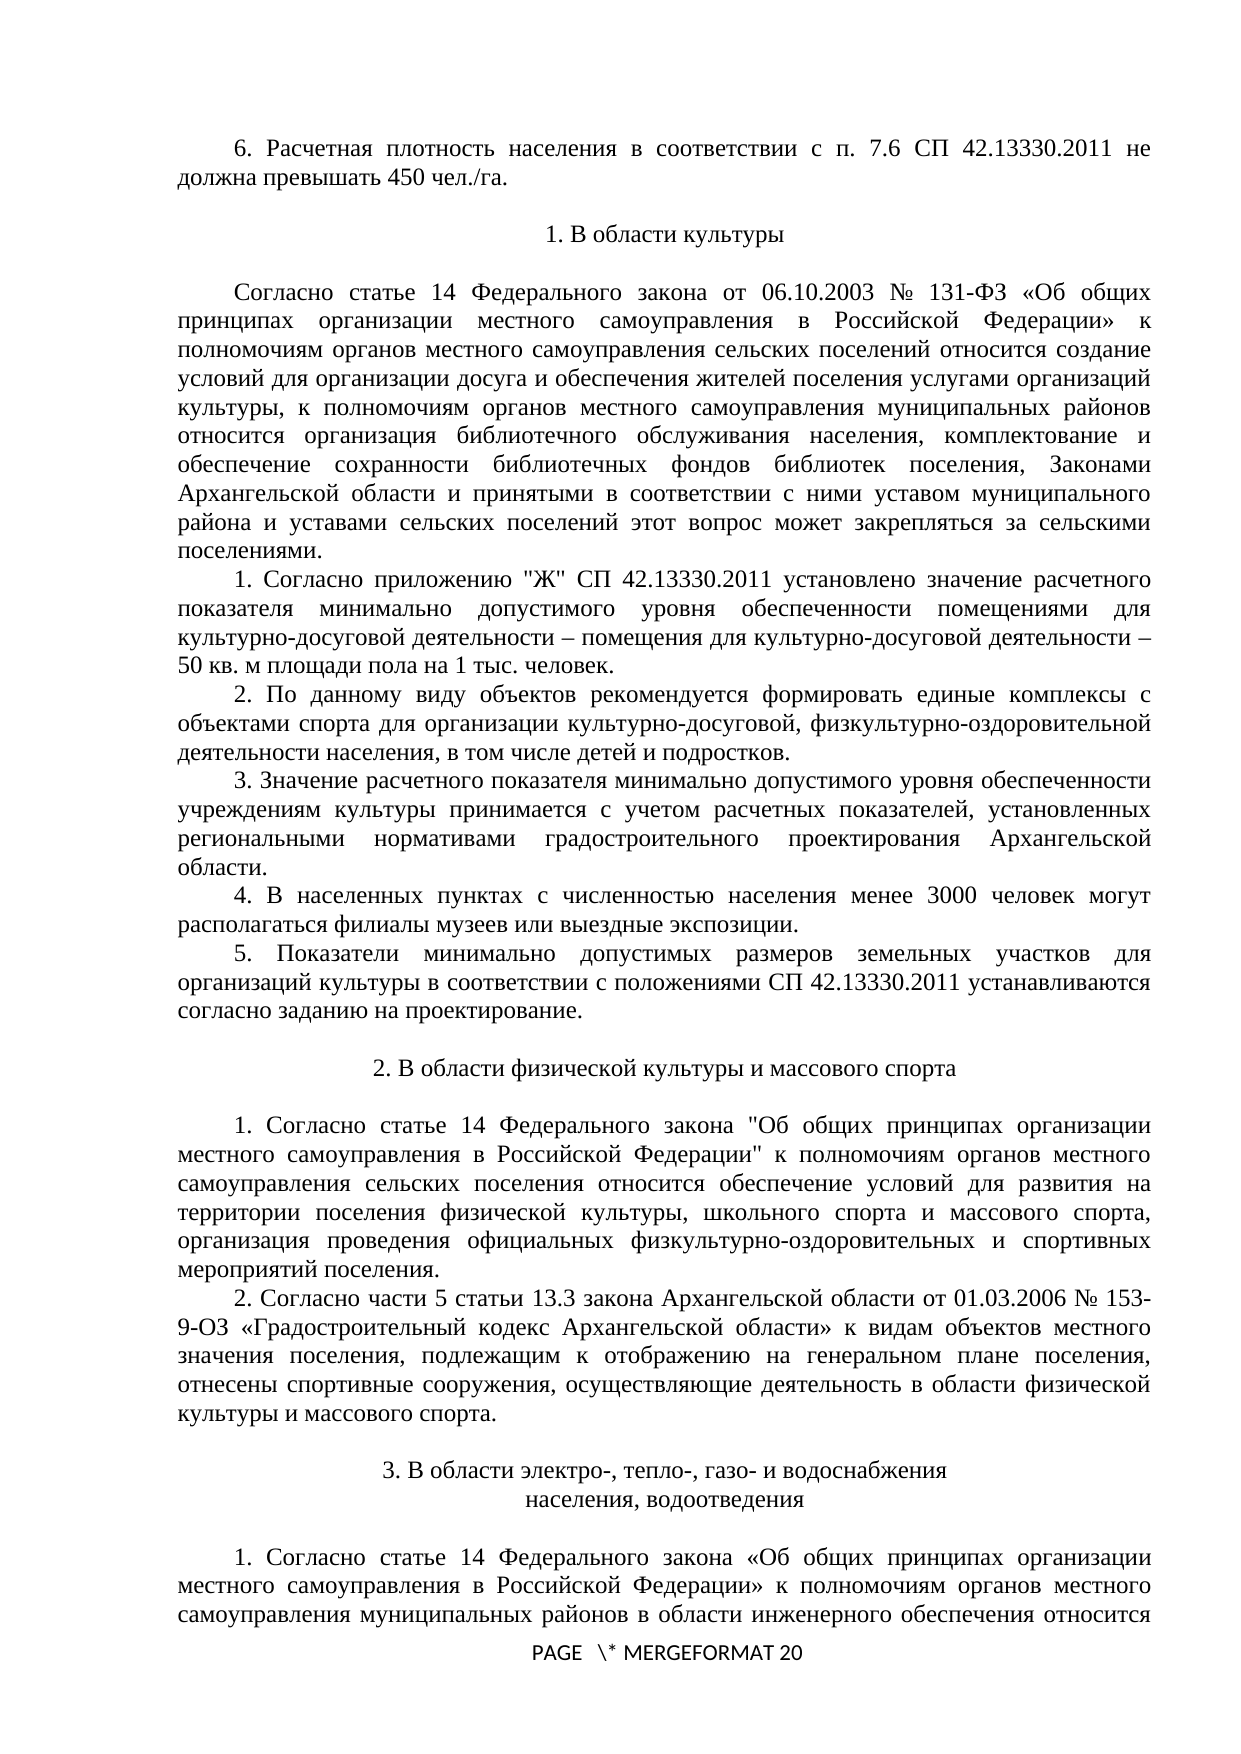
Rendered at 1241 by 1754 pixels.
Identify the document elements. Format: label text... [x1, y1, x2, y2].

text 3. В области электро-, тепло-, газо- и водоснабжения [177, 1455, 1152, 1484]
text 2. В области физической культуры и массового спорта [177, 1053, 1152, 1082]
text 5. Показатели минимально допустимых размеров земельных участков для организаций культуры в соответствии с положениями СП 42.13330.2011 устанавливаются согласно заданию на проектирование. [177, 938, 1152, 1024]
text 1. В области культуры [177, 219, 1152, 248]
text 2. Согласно части 5 статьи 13.3 закона Архангельской области от 01.03.2006 № 153-9-ОЗ «Градостроительный кодекс Архангельской области» к видам объектов местного значения поселения, подлежащим к отображению на генеральном плане поселения, отнесены спортивные сооружения, осуществляющие деятельность в области физической культуры и массового спорта. [177, 1283, 1152, 1427]
text 1. Согласно приложению "Ж" СП 42.13330.2011 установлено значение расчетного показателя минимально допустимого уровня обеспеченности помещениями для культурно-досуговой деятельности – помещения для культурно-досуговой деятельности – 50 кв. м площади пола на 1 тыс. человек. [177, 564, 1152, 679]
text 2. По данному виду объектов рекомендуется формировать единые комплексы с объектами спорта для организации культурно-досуговой, физкультурно-оздоровительной деятельности населения, в том числе детей и подростков. [177, 679, 1152, 765]
text 6. Расчетная плотность населения в соответствии с п. 7.6 СП 42.13330.2011 не должна превышать 450 чел./га. [177, 133, 1152, 190]
text населения, водоотведения [177, 1484, 1152, 1513]
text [177, 1542, 1152, 1628]
text 1. Согласно статье 14 Федерального закона "Об общих принципах организации местного самоуправления в Российской Федерации" к полномочиям органов местного самоуправления сельских поселения относится обеспечение условий для развития на территории поселения физической культуры, школьного спорта и массового спорта, организация проведения официальных физкультурно-оздоровительных и спортивных мероприятий поселения. [177, 1110, 1152, 1283]
text 4. В населенных пунктах с численностью населения менее 3000 человек могут располагаться филиалы музеев или выездные экспозиции. [177, 880, 1152, 938]
text Согласно статье 14 Федерального закона от 06.10.2003 № 131-ФЗ «Об общих принципах организации местного самоуправления в Российской Федерации» к полномочиям органов местного самоуправления сельских поселений относится создание условий для организации досуга и обеспечения жителей поселения услугами организаций культуры, к полномочиям органов местного самоуправления муниципальных районов относится организация библиотечного обслуживания населения, комплектование и обеспечение сохранности библиотечных фондов библиотек поселения, Законами Архангельской области и принятыми в соответствии с ними уставом муниципального района и уставами сельских поселений этот вопрос может закрепляться за сельскими поселениями. [177, 277, 1152, 564]
text 3. Значение расчетного показателя минимально допустимого уровня обеспеченности учреждениям культуры принимается с учетом расчетных показателей, установленных региональными нормативами градостроительного проектирования Архангельской области. [177, 765, 1152, 880]
